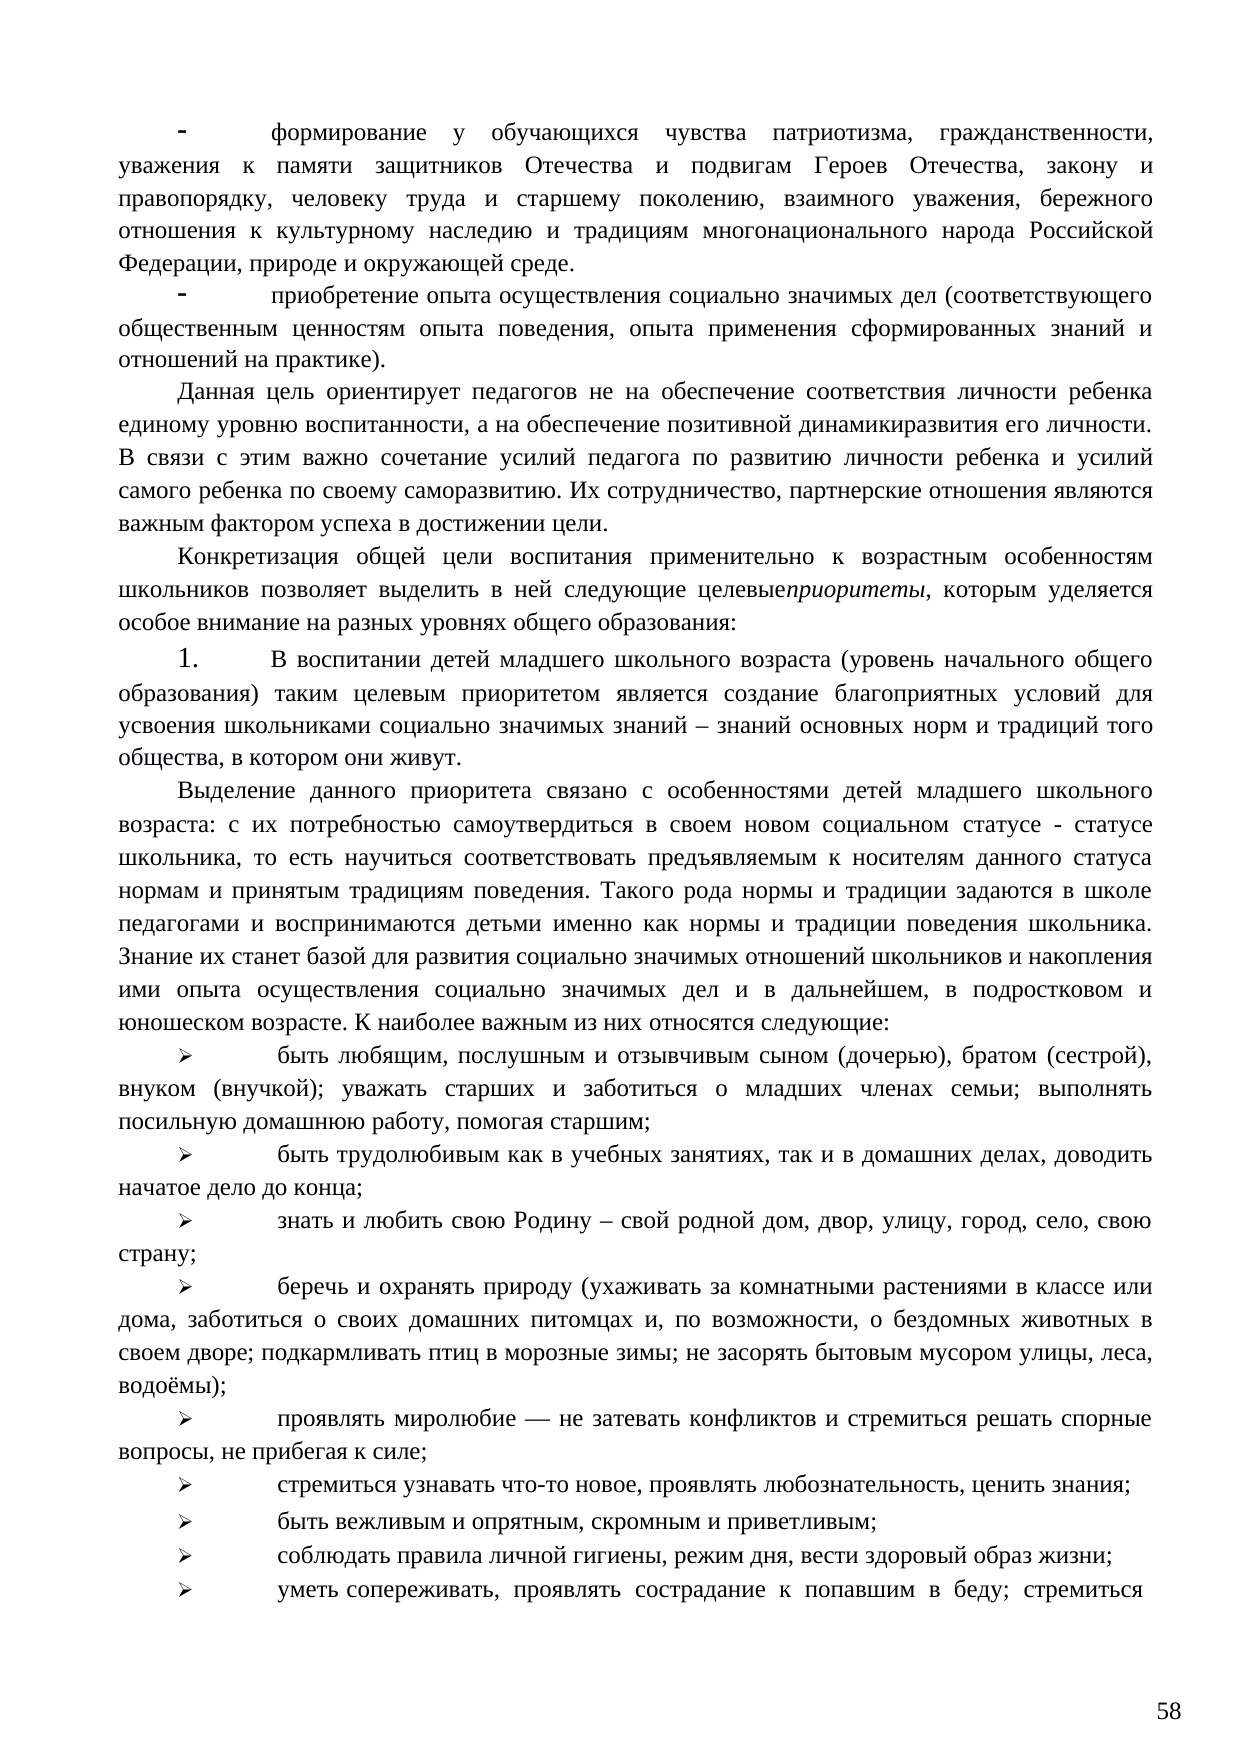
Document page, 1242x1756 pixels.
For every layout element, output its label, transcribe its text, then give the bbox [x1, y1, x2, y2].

text Выделение данного приоритета связано с особенностями детей младшего школьного возраста: с их потребностью самоутвердиться в своем новом социальном статусе - статусе школьника, то есть научиться соответствовать предъявляемым к носителям данного статуса нормам и принятым традициям поведения. Такого рода нормы и традиции задаются в школе педагогами и воспринимаются детьми именно как нормы и традиции поведения школьника. Знание их станет базой для развития социально значимых отношений школьников и накопления ими опыта осуществления социально значимых дел и в дальнейшем, в подростковом и юношеском возрасте. К наиболее важным из них относятся следующие: [118, 776, 1153, 1036]
text Конкретизация общей цели воспитания применительно к возрастным особенностям школьников позволяет выделить в ней следующие целевыеприоритеты, которым уделяется особое внимание на разных уровнях общего образования: [118, 541, 1153, 636]
list В воспитании детей младшего школьного возраста (уровень начального общего образования) таким целевым приоритетом является создание благоприятных условий для усвоения школьниками социально значимых знаний – знаний основных норм и традиций того общества, в котором они живут. [118, 640, 1153, 771]
text Данная цель ориентирует педагогов не на обеспечение соответствия личности ребенка единому уровню воспитанности, а на обеспечение позитивной динамикиразвития его личности. В связи с этим важно сочетание усилий педагога по развитию личности ребенка и усилий самого ребенка по своему саморазвитию. Их сотрудничество, партнерские отношения являются важным фактором успеха в достижении цели. [118, 376, 1153, 537]
list соблюдать правила личной гигиены, режим дня, вести здоровый образ жизни; [177, 1540, 1229, 1569]
list проявлять миролюбие — не затевать конфликтов и стремиться решать спорные вопросы, не прибегая к силе; [118, 1403, 1153, 1465]
list стремиться узнавать что-то новое, проявлять любознательность, ценить знания; [177, 1469, 1229, 1498]
list приобретение опыта осуществления социально значимых дел (соответствующего общественным ценностям опыта поведения, опыта применения сформированных знаний и отношений на практике). [118, 280, 1153, 373]
list формирование у обучающихся чувства патриотизма, гражданственности, уважения к памяти защитников Отечества и подвигам Героев Отечества, закону и правопорядку, человеку труда и старшему поколению, взаимного уважения, бережного отношения к культурному наследию и традициям многонационального народа Российской Федерации, природе и окружающей среде. [118, 117, 1153, 277]
list уметь сопереживать, проявлять сострадание к попавшим в беду; стремиться [177, 1574, 1229, 1603]
list быть вежливым и опрятным, скромным и приветливым; [177, 1506, 1229, 1534]
list знать и любить свою Родину – свой родной дом, двор, улицу, город, село, свою страну; [118, 1205, 1153, 1267]
list беречь и охранять природу (ухаживать за комнатными растениями в классе или дома, заботиться о своих домашних питомцах и, по возможности, о бездомных животных в своем дворе; подкармливать птиц в морозные зимы; не засорять бытовым мусором улицы, леса, водоёмы); [118, 1271, 1153, 1399]
list быть трудолюбивым как в учебных занятиях, так и в домашних делах, доводить начатое дело до конца; [118, 1139, 1153, 1201]
list быть любящим, послушным и отзывчивым сыном (дочерью), братом (сестрой), внуком (внучкой); уважать старших и заботиться о младших членах семьи; выполнять посильную домашнюю работу, помогая старшим; [118, 1040, 1153, 1134]
